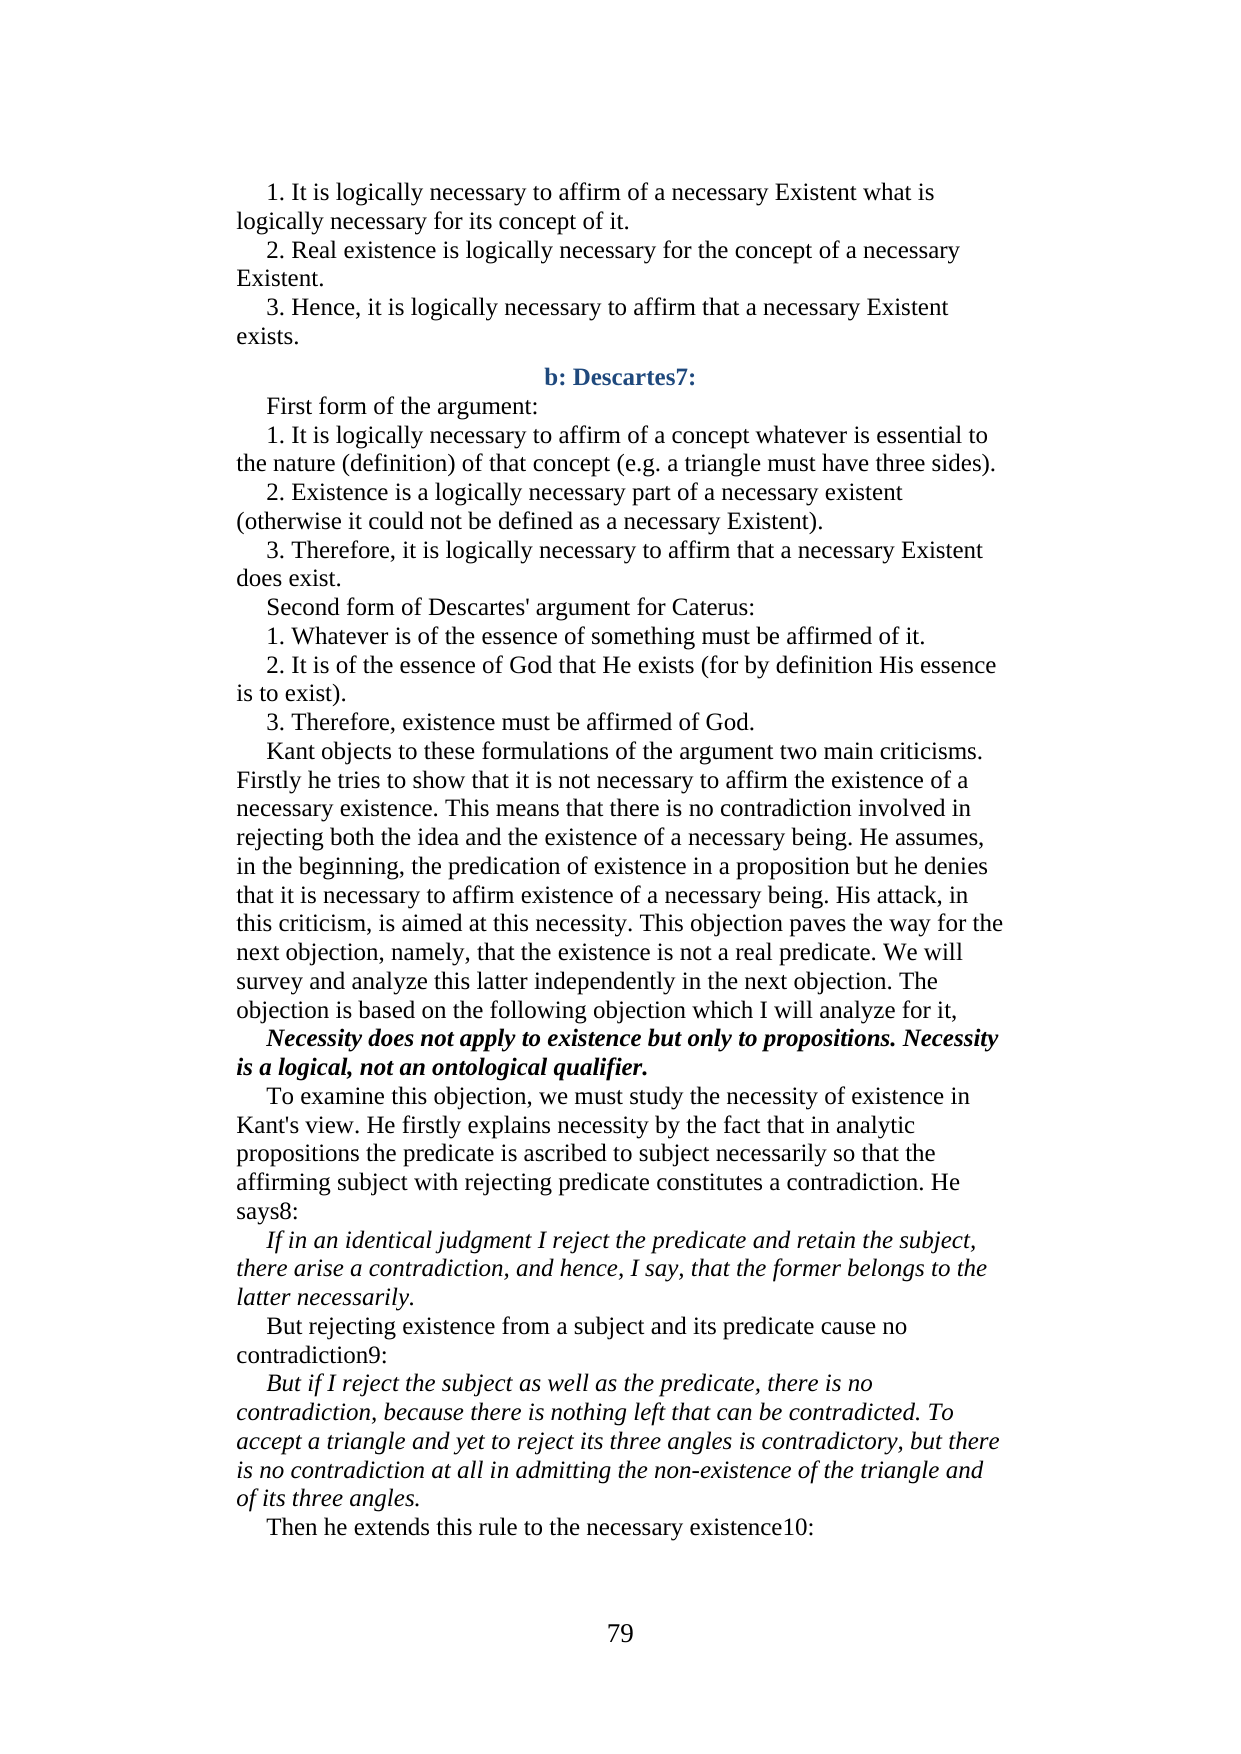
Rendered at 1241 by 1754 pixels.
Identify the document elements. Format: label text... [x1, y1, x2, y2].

text 1. Whatever is of the essence of something must be affirmed of it. [236, 621, 1004, 650]
text 3. Hence, it is logically necessary to affirm that a necessary Existent exists. [236, 292, 1004, 350]
text 3. Therefore, existence must be affirmed of God. [236, 707, 1004, 736]
text 1. It is logically necessary to affirm of a necessary Existent what is logically necessary for its concept of it. [236, 177, 1004, 235]
text 2. Real existence is logically necessary for the concept of a necessary Existent. [236, 235, 1004, 292]
text Kant objects to these formulations of the argument two main criticisms. Firstly he tries to show that it is not necessary to affirm the existence of a necessary existence. This means that there is no contradiction involved in rejecting both the idea and the existence of a necessary being. He assumes, in the beginning, the predication of existence in a proposition but he denies that it is necessary to affirm existence of a necessary being. His attack, in this criticism, is aimed at this necessity. This objection paves the way for the next objection, namely, that the existence is not a real predicate. We will survey and analyze this latter independently in the next objection. The objection is based on the following objection which I will analyze for it, [236, 736, 1004, 1023]
text 3. Therefore, it is logically necessary to affirm that a necessary Existent does exist. [236, 535, 1004, 592]
text But rejecting existence from a subject and its predicate cause no contradiction9: [236, 1311, 1004, 1368]
text Then he extends this rule to the necessary existence10: [236, 1512, 1004, 1541]
text Necessity does not apply to existence but only to propositions. Necessity is a logical, not an ontological qualifier. [236, 1023, 1004, 1081]
text First form of the argument: [236, 391, 1004, 420]
subtitle b: Descartes7: [236, 362, 1004, 391]
text But if I reject the subject as well as the predicate, there is no contradiction, because there is nothing left that can be contradicted. To accept a triangle and yet to reject its three angles is contradictory, but there is no contradiction at all in admitting the non-existence of the triangle and of its three angles. [236, 1368, 1004, 1512]
text 2. Existence is a logically necessary part of a necessary existent (otherwise it could not be defined as a necessary Existent). [236, 477, 1004, 535]
text To examine this objection, we must study the necessity of existence in Kant's view. He firstly explains necessity by the fact that in analytic propositions the predicate is ascribed to subject necessarily so that the affirming subject with rejecting predicate constitutes a contradiction. He says8: [236, 1081, 1004, 1225]
text Second form of Descartes' argument for Caterus: [236, 592, 1004, 621]
text 2. It is of the essence of God that He exists (for by definition His essence is to exist). [236, 650, 1004, 707]
text 1. It is logically necessary to affirm of a concept whatever is essential to the nature (definition) of that concept (e.g. a triangle must have three sides). [236, 420, 1004, 477]
text If in an identical judgment I reject the predicate and retain the subject, there arise a contradiction, and hence, I say, that the former belongs to the latter necessarily. [236, 1225, 1004, 1311]
